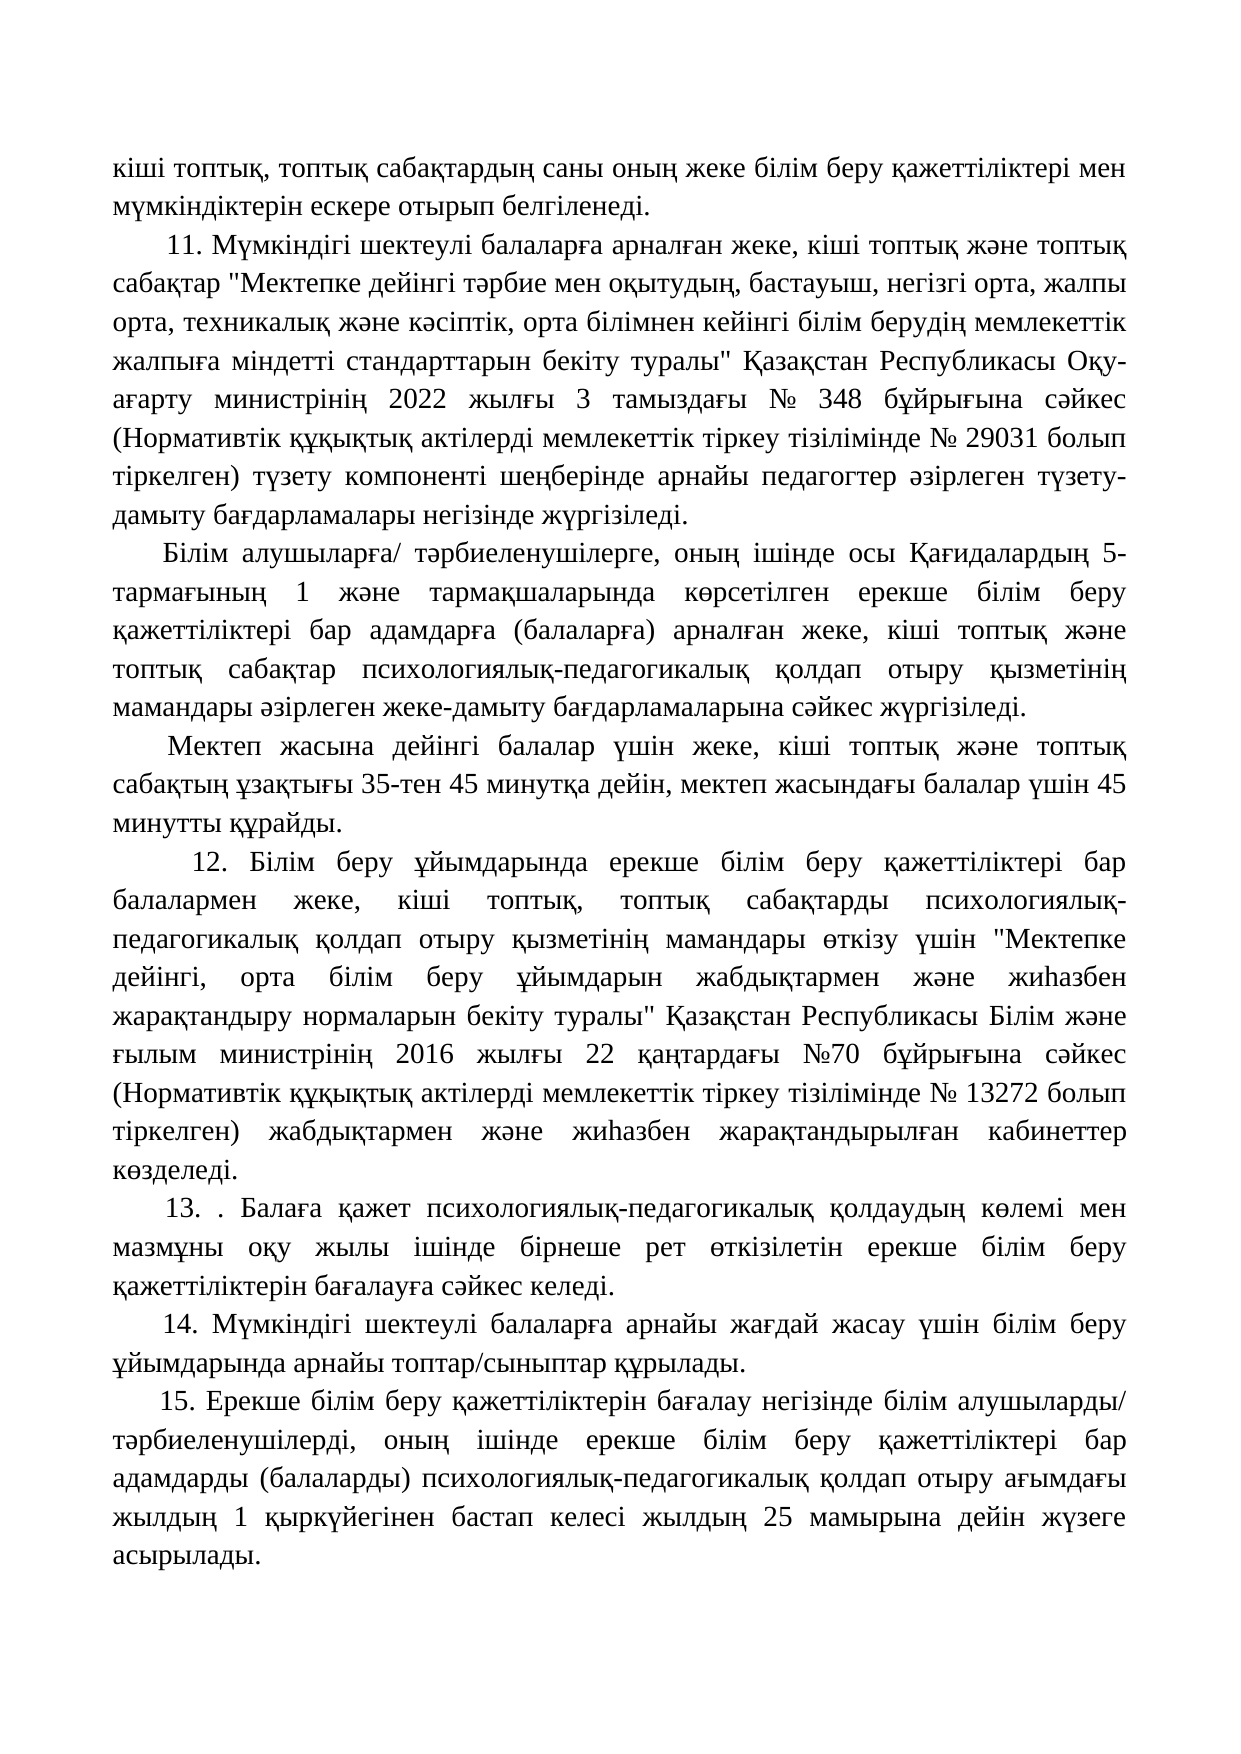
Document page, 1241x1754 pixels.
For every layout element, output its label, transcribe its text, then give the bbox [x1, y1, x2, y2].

text 11. Мүмкіндігі шектеулі балаларға арналған жеке, кіші топтық және топтық сабақтар "Мектепке дейінгі тәрбие мен оқытудың, бастауыш, негізгі орта, жалпы орта, техникалық және кәсіптік, орта білімнен кейінгі білім берудің мемлекеттік жалпыға міндетті стандарттарын бекіту туралы" Қазақстан Республикасы Оқу-ағарту министрінің 2022 жылғы 3 тамыздағы № 348 бұйрығына сәйкес (Нормативтік құқықтық актілерді мемлекеттік тіркеу тізілімінде № 29031 болып тіркелген) түзету компоненті шеңберінде арнайы педагогтер әзірлеген түзету-дамыту бағдарламалары негізінде жүргізіледі. [112, 227, 1128, 530]
text Мектеп жасына дейінгі балалар үшін жеке, кіші топтық және топтық сабақтың ұзақтығы 35-тен 45 минутқа дейін, мектеп жасындағы балалар үшін 45 минутты құрайды. [112, 728, 1128, 839]
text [112, 150, 1128, 222]
text 15. Ерекше білім беру қажеттіліктерін бағалау негізінде білім алушыларды/ тәрбиеленушілерді, оның ішінде ерекше білім беру қажеттіліктері бар адамдарды (балаларды) психологиялық-педагогикалық қолдап отыру ағымдағы жылдың 1 қыркүйегінен бастап келесі жылдың 25 мамырына дейін жүзеге асырылады. [112, 1383, 1128, 1571]
text 12. Білім беру ұйымдарында ерекше білім беру қажеттіліктері бар балалармен жеке, кіші топтық, топтық сабақтарды психологиялық-педагогикалық қолдап отыру қызметінің мамандары өткізу үшін "Мектепке дейінгі, орта білім беру ұйымдарын жабдықтармен және жиһазбен жарақтандыру нормаларын бекіту туралы" Қазақстан Республикасы Білім және ғылым министрінің 2016 жылғы 22 қаңтардағы №70 бұйрығына сәйкес (Нормативтік құқықтық актілерді мемлекеттік тіркеу тізілімінде № 13272 болып тіркелген) жабдықтармен және жиһазбен жарақтандырылған кабинеттер көзделеді. [112, 844, 1128, 1186]
text Білім алушыларға/ тәрбиеленушілерге, оның ішінде осы Қағидалардың 5-тармағының 1 және тармақшаларында көрсетілген ерекше білім беру қажеттіліктері бар адамдарға (балаларға) арналған жеке, кіші топтық және топтық сабақтар психологиялық-педагогикалық қолдап отыру қызметінің мамандары әзірлеген жеке-дамыту бағдарламаларына сәйкес жүргізіледі. [112, 535, 1128, 723]
text 14. Мүмкіндігі шектеулі балаларға арнайы жағдай жасау үшін білім беру ұйымдарында арнайы топтар/сыныптар құрылады. [112, 1306, 1128, 1378]
text 13. . Балаға қажет психологиялық-педагогикалық қолдаудың көлемі мен мазмұны оқу жылы ішінде бірнеше рет өткізілетін ерекше білім беру қажеттіліктерін бағалауға сәйкес келеді. [112, 1191, 1128, 1301]
